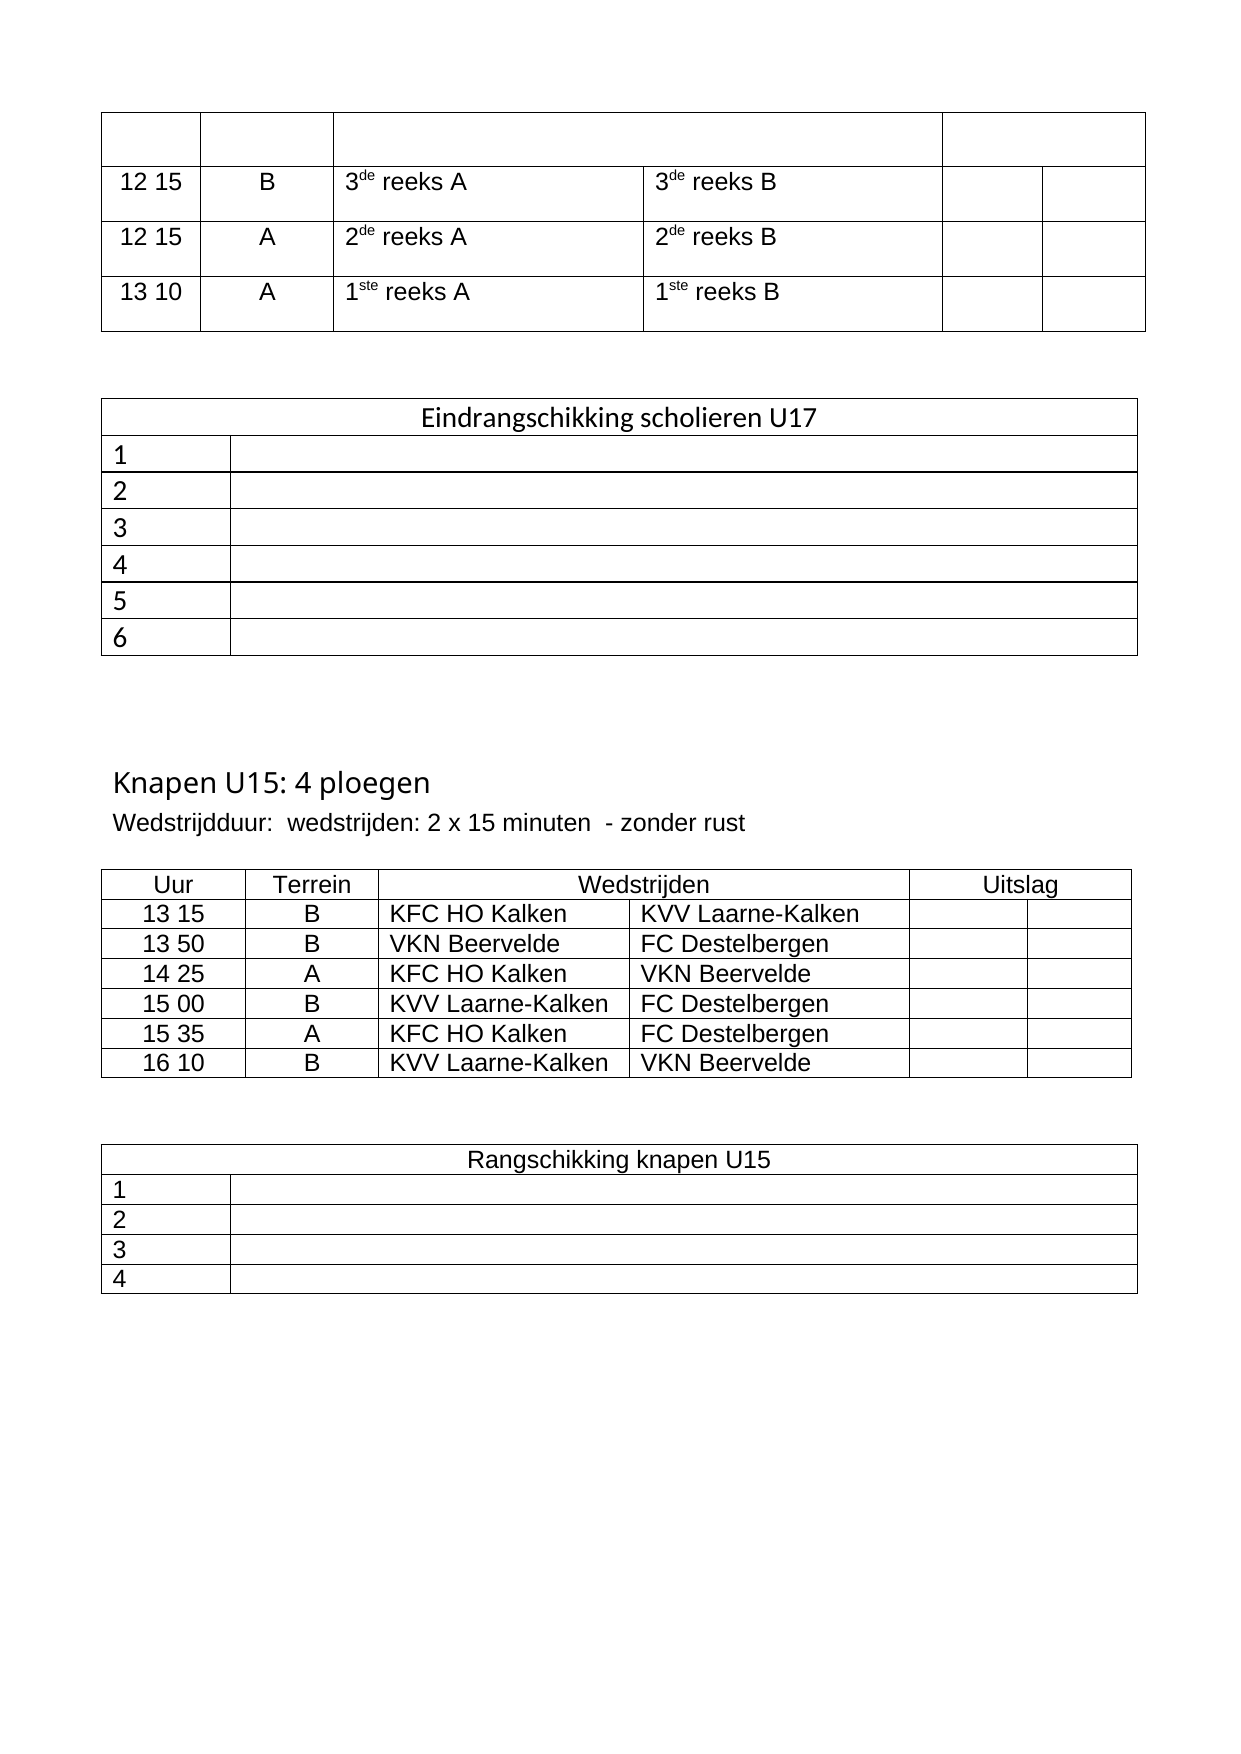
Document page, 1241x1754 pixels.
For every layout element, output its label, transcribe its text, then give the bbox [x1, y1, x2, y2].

table_cell B [246, 989, 378, 1018]
table_cell 6 [102, 619, 230, 655]
table_cell VKN Beervelde [630, 1049, 909, 1077]
table_cell 5 [102, 583, 230, 618]
table_cell 4 [102, 1265, 230, 1293]
text Wedstrijdduur: wedstrijden: 2 x 15 minuten - zonder rust [112, 808, 1134, 836]
table_cell 14 25 [102, 959, 245, 988]
table_cell 13 10 [102, 277, 200, 331]
table_cell [910, 989, 1027, 1018]
table_cell KVV Laarne-Kalken [379, 989, 629, 1018]
table_cell [231, 583, 1137, 618]
table_cell 4 [102, 546, 230, 581]
table_cell [1043, 277, 1145, 331]
table_header Finalewedstrijden [334, 113, 942, 166]
table_cell [231, 436, 1137, 471]
table_header Uur [102, 113, 200, 166]
table_cell B [201, 167, 333, 221]
table_cell [910, 900, 1027, 928]
table_cell 3 [102, 509, 230, 545]
table_cell FC Destelbergen [630, 929, 909, 958]
table_cell [231, 509, 1137, 545]
table_cell 15 35 [102, 1019, 245, 1047]
table_header Terrein [201, 113, 333, 166]
table_cell 1ste reeks A [334, 277, 643, 331]
table_cell B [246, 1049, 378, 1077]
table_cell A [246, 959, 378, 988]
table_cell [943, 277, 1042, 331]
table_cell 12 15 [102, 167, 200, 221]
table_cell 13 15 [102, 900, 245, 928]
table_cell KFC HO Kalken [379, 900, 629, 928]
table_cell 3de reeks A [334, 167, 643, 221]
table_cell 15 00 [102, 989, 245, 1018]
table_cell [1043, 167, 1145, 221]
table_cell [231, 619, 1137, 655]
table_cell [231, 1265, 1137, 1293]
table_cell [1028, 959, 1131, 988]
table_cell [1043, 222, 1145, 276]
table_cell A [201, 222, 333, 276]
table_cell [1028, 900, 1131, 928]
table_cell [910, 929, 1027, 958]
table_cell KFC HO Kalken [379, 1019, 629, 1047]
table_cell 2de reeks A [334, 222, 643, 276]
table_cell FC Destelbergen [630, 1019, 909, 1047]
table_header Rangschikking knapen U15 [102, 1145, 1137, 1174]
table_header Eindrangschikking scholieren U17 [102, 399, 1137, 435]
table_cell 1 [102, 436, 230, 471]
text Knapen U15: 4 ploegen [112, 762, 1134, 802]
table_cell A [246, 1019, 378, 1047]
table_cell [1028, 1049, 1131, 1077]
table_cell B [246, 900, 378, 928]
table_cell 1ste reeks B [644, 277, 942, 331]
table_cell [231, 473, 1137, 508]
table_header Uitslag [910, 870, 1131, 898]
table_header Wedstrijden [379, 870, 909, 898]
table_cell 13 50 [102, 929, 245, 958]
table_header uitslag [943, 113, 1145, 166]
table_cell B [246, 929, 378, 958]
table_cell [231, 1205, 1137, 1234]
table_cell [943, 222, 1042, 276]
table_cell [910, 1049, 1027, 1077]
table_cell 12 15 [102, 222, 200, 276]
table_cell KVV Laarne-Kalken [630, 900, 909, 928]
table_cell [1028, 929, 1131, 958]
table_cell KVV Laarne-Kalken [379, 1049, 629, 1077]
table_cell VKN Beervelde [379, 929, 629, 958]
table_cell [231, 546, 1137, 581]
table_cell [231, 1235, 1137, 1263]
table_cell FC Destelbergen [630, 989, 909, 1018]
table_cell [1028, 1019, 1131, 1047]
table_cell VKN Beervelde [630, 959, 909, 988]
table_cell A [201, 277, 333, 331]
table_cell [910, 1019, 1027, 1047]
table_cell 3 [102, 1235, 230, 1263]
table_cell 16 10 [102, 1049, 245, 1077]
table_cell [1028, 989, 1131, 1018]
table_cell 3de reeks B [644, 167, 942, 221]
table_cell 2 [102, 473, 230, 508]
table_header Uur [102, 870, 245, 898]
table_cell 2 [102, 1205, 230, 1234]
table_cell KFC HO Kalken [379, 959, 629, 988]
table_header Terrein [246, 870, 378, 898]
table_cell [943, 167, 1042, 221]
table_cell 1 [102, 1175, 230, 1204]
table_cell 2de reeks B [644, 222, 942, 276]
table_cell [231, 1175, 1137, 1204]
table_cell [910, 959, 1027, 988]
